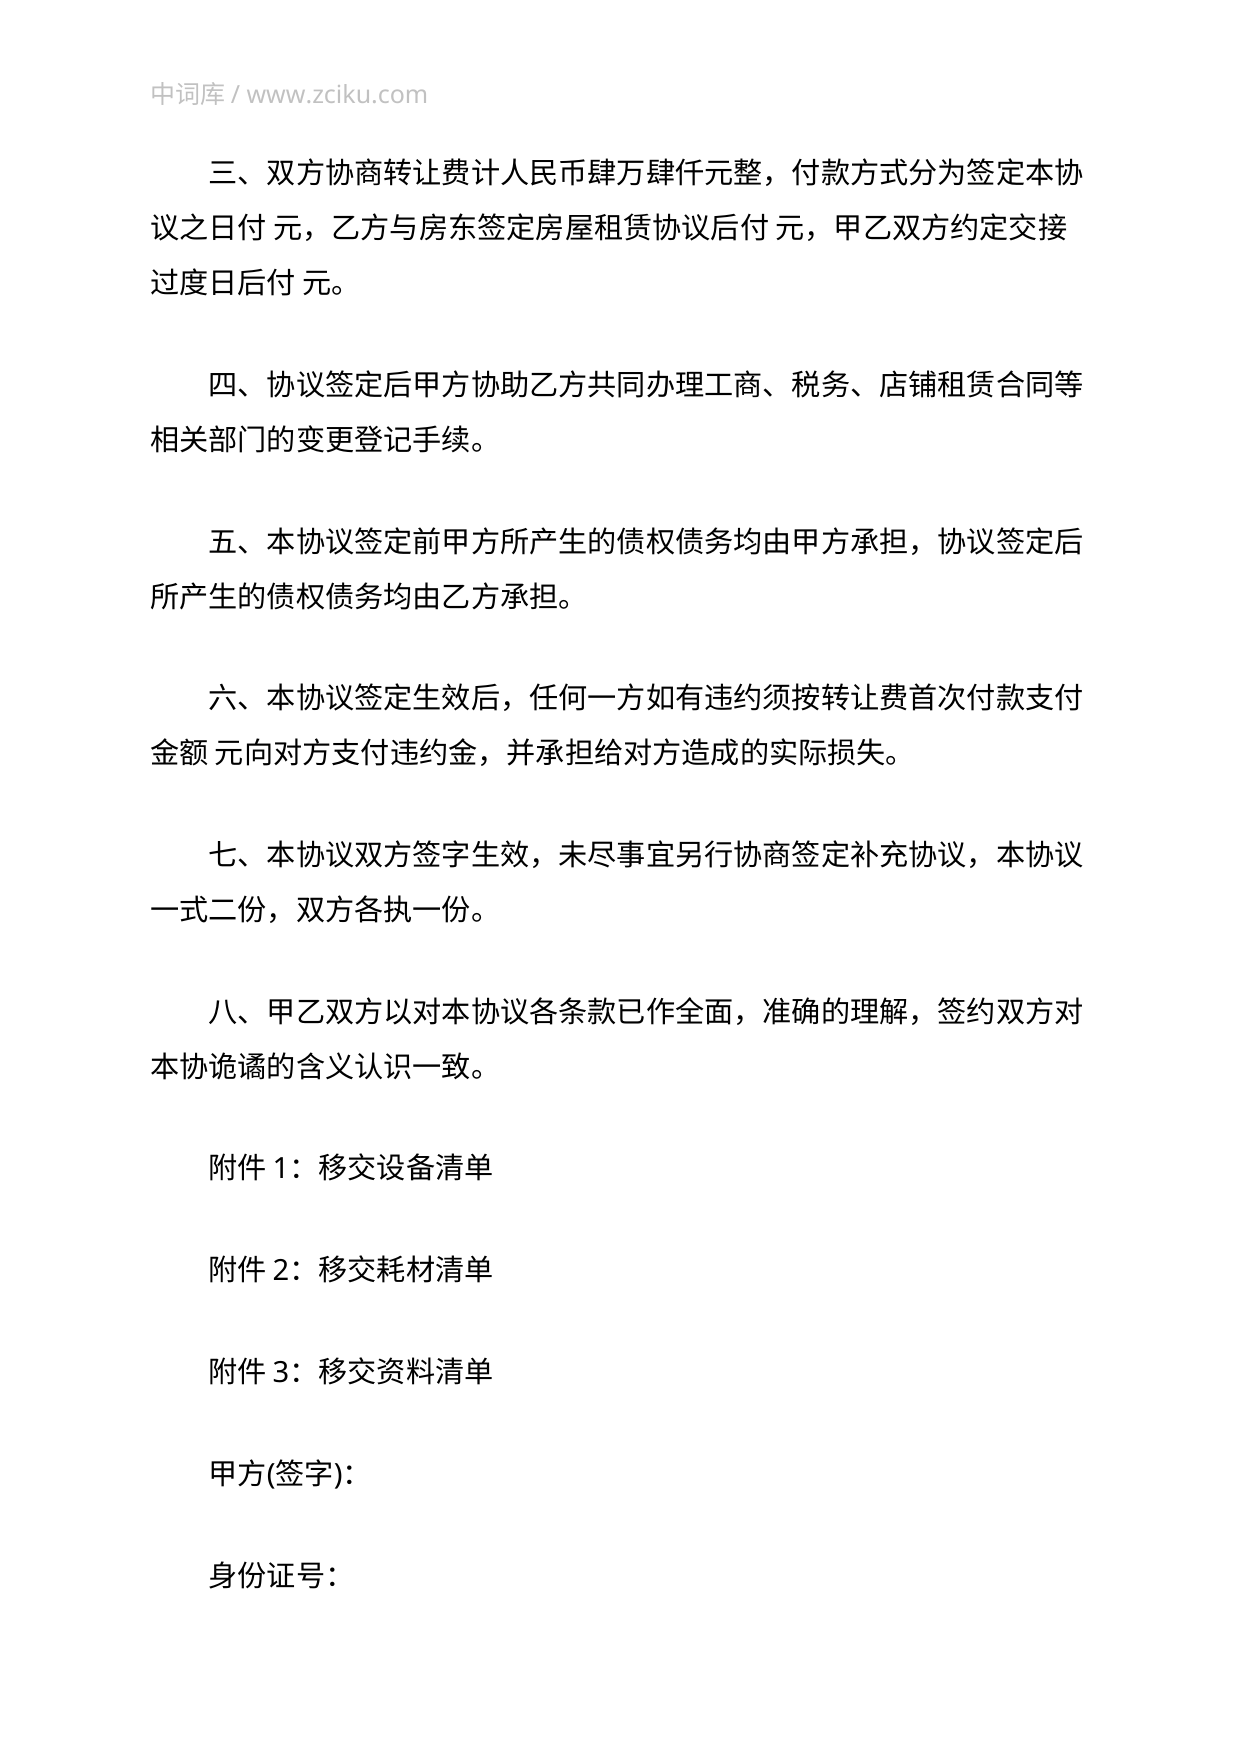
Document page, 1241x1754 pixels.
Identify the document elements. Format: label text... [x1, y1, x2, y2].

text 附件1：移交设备清单 [150, 1145, 1090, 1187]
text 七、本协议双方签字生效，未尽事宜另行协商签定补充协议，本协议一式二份，双方各执一份。 [150, 832, 1090, 929]
text 三、双方协商转让费计人民币肆万肆仟元整，付款方式分为签定本协议之日付 元，乙方与房东签定房屋租赁协议后付 元，甲乙双方约定交接过度日后付 元。 [150, 150, 1090, 302]
text 六、本协议签定生效后，任何一方如有违约须按转让费首次付款支付金额 元向对方支付违约金，并承担给对方造成的实际损失。 [150, 675, 1090, 772]
text 甲方(签字)： [150, 1451, 1090, 1493]
text 附件2：移交耗材清单 [150, 1247, 1090, 1289]
text 四、协议签定后甲方协助乙方共同办理工商、税务、店铺租赁合同等相关部门的变更登记手续。 [150, 362, 1090, 459]
text 身份证号： [150, 1553, 1090, 1595]
text 五、本协议签定前甲方所产生的债权债务均由甲方承担，协议签定后所产生的债权债务均由乙方承担。 [150, 518, 1090, 615]
text 八、甲乙双方以对本协议各条款已作全面，准确的理解，签约双方对本协诡谲的含义认识一致。 [150, 988, 1090, 1085]
text 附件3：移交资料清单 [150, 1349, 1090, 1391]
